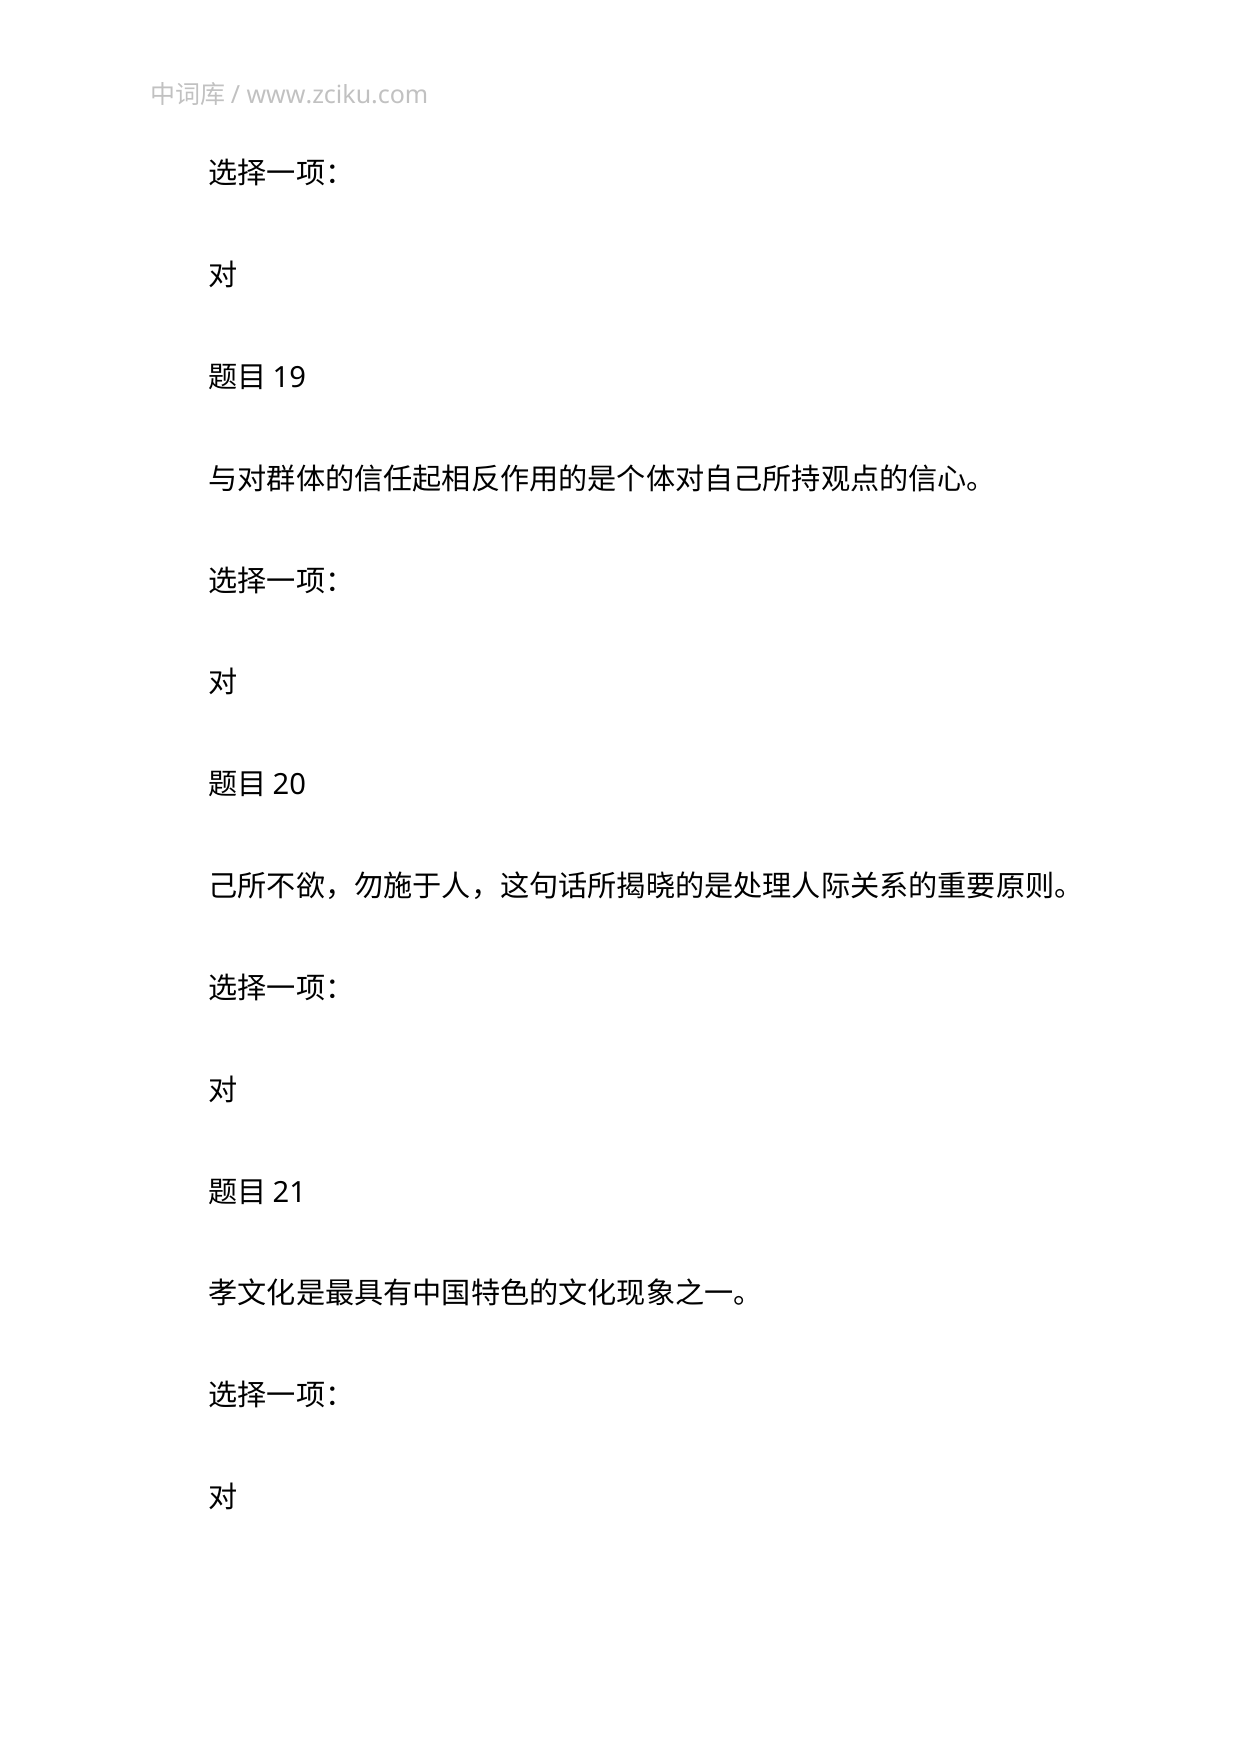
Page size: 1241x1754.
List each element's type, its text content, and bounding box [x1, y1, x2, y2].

text 选择一项： [150, 557, 1090, 599]
text 对 [150, 1066, 1090, 1109]
text 己所不欲，勿施于人，这句话所揭晓的是处理人际关系的重要原则。 [150, 863, 1090, 905]
text 孝文化是最具有中国特色的文化现象之一。 [150, 1270, 1090, 1312]
text 题目21 [150, 1168, 1090, 1211]
text 与对群体的信任起相反作用的是个体对自己所持观点的信心。 [150, 456, 1090, 498]
text 对 [150, 252, 1090, 294]
text 选择一项： [150, 1372, 1090, 1414]
text 题目19 [150, 353, 1090, 396]
text 对 [150, 1474, 1090, 1516]
text 选择一项： [150, 150, 1090, 192]
text 题目20 [150, 761, 1090, 803]
text 选择一项： [150, 964, 1090, 1007]
text 对 [150, 659, 1090, 701]
